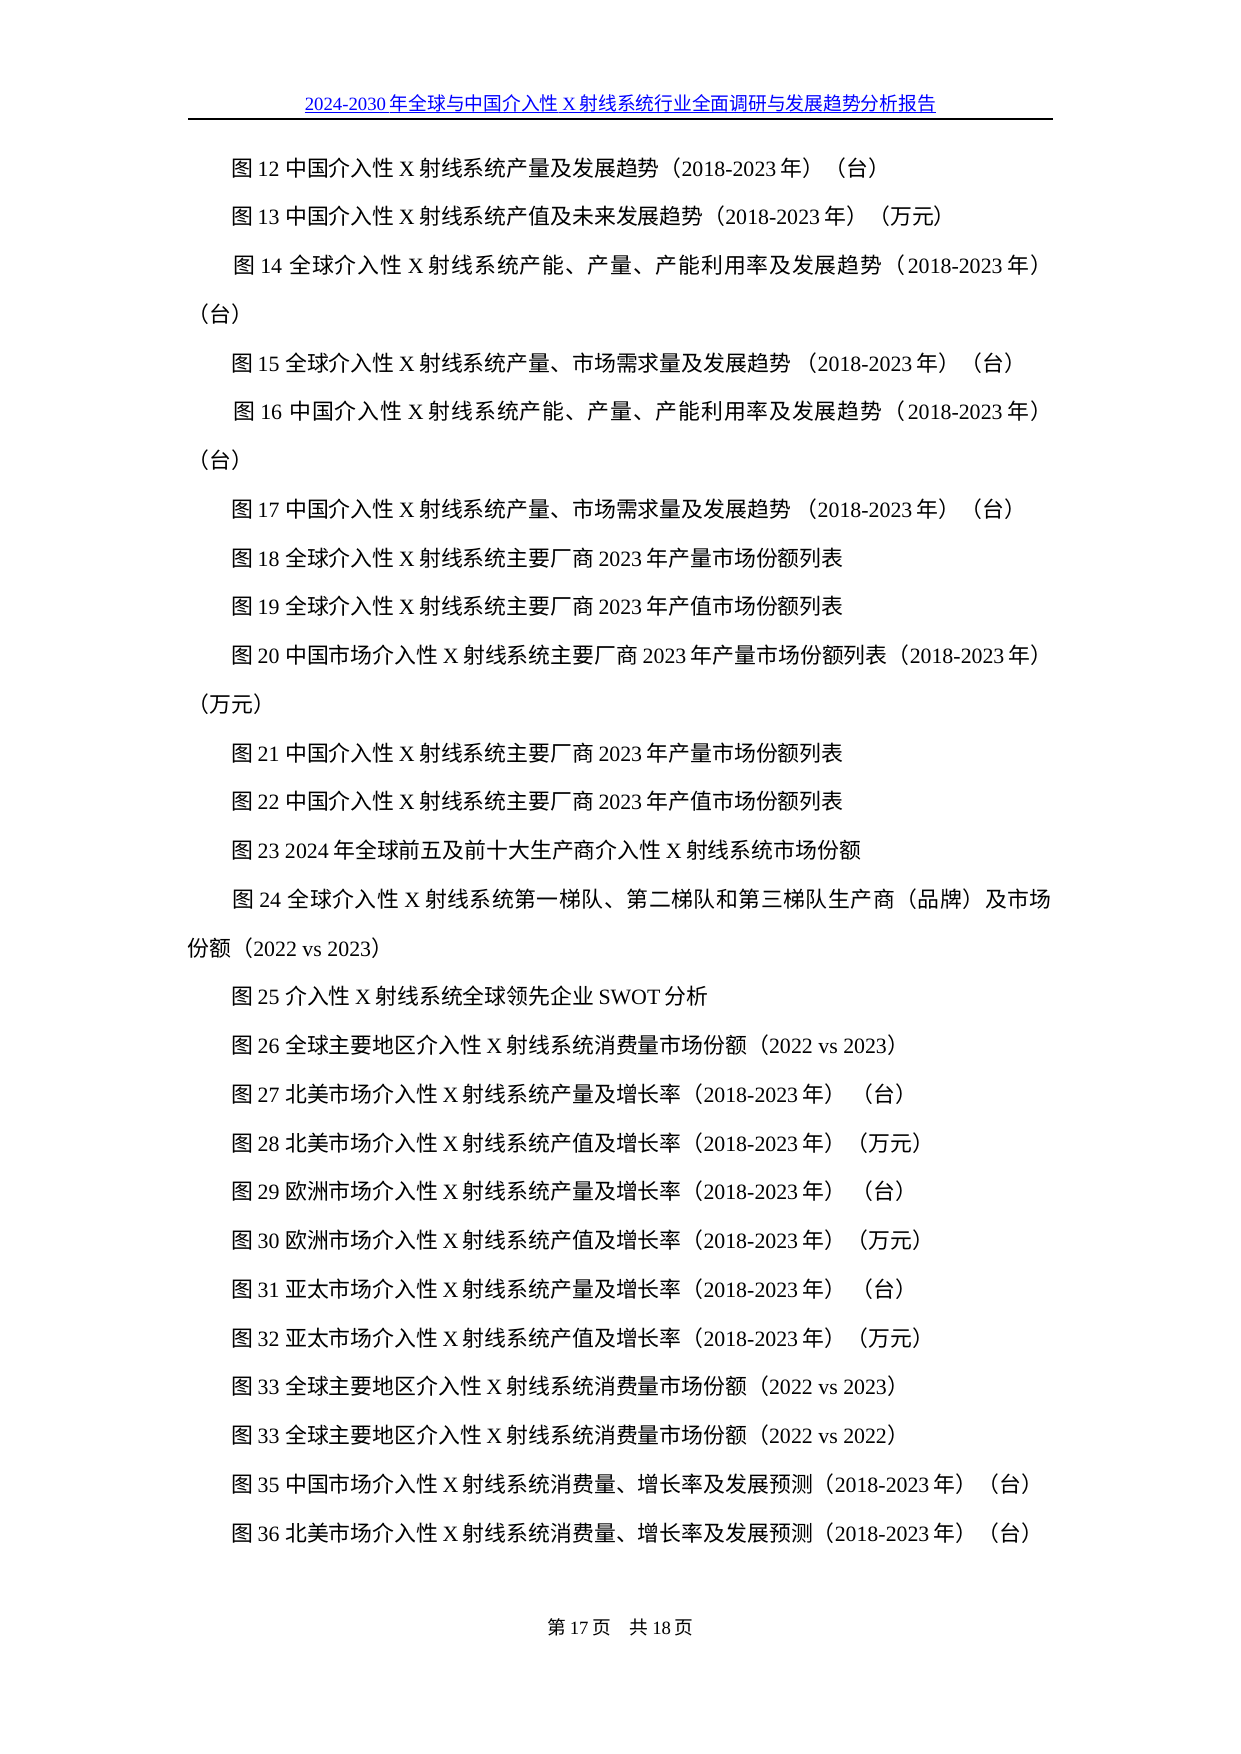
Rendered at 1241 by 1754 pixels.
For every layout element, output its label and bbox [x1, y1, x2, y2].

text [187, 150, 1053, 1548]
